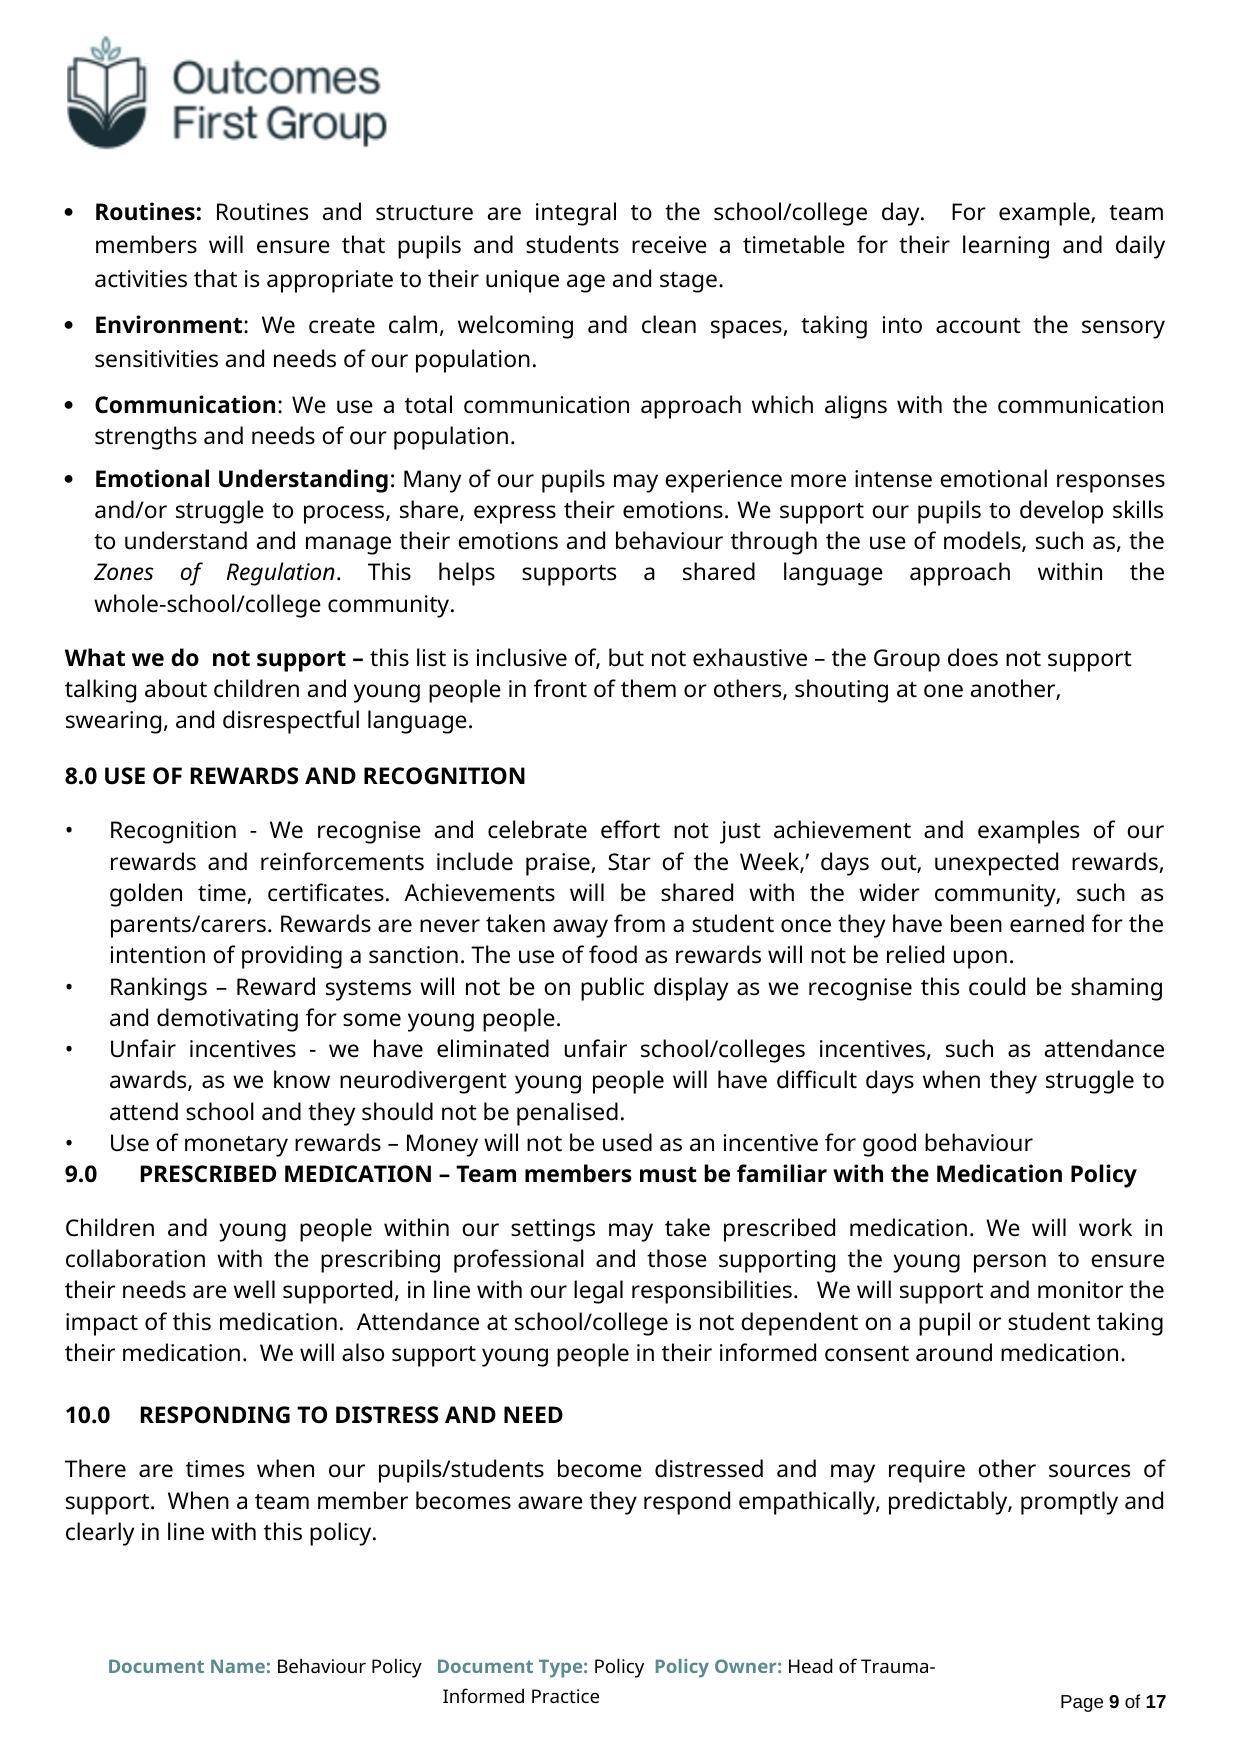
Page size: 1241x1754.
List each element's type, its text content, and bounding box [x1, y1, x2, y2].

text • Rankings – Reward systems will not be on public display as we recognise this could be shaming and demotivating for some young people. [64, 970, 1166, 1033]
subtitle 8.0 USE OF REWARDS AND RECOGNITION [64, 760, 1166, 791]
list Communication: We use a total communication approach which aligns with the communication strengths and needs of our population. [64, 389, 1166, 451]
text 9.0 PRESCRIBED MEDICATION – Team members must be familiar with the Medication Policy [64, 1158, 1166, 1189]
list Routines: Routines and structure are integral to the school/college day. For example, team members will ensure that pupils and students receive a timetable for their learning and daily activities that is appropriate to their unique age and stage. [64, 196, 1166, 294]
text 10.0 RESPONDING TO DISTRESS AND NEED [64, 1399, 1166, 1431]
list Environment: We create calm, welcoming and clean spaces, taking into account the sensory sensitivities and needs of our population. [64, 309, 1166, 374]
text What we do not support – this list is inclusive of, but not exhaustive – the Group does not support talking about children and young people in front of them or others, shouting at one another, swearing, and disrespectful language. [64, 641, 1166, 735]
text Children and young people within our settings may take prescribed medication. We will work in collaboration with the prescribing professional and those supporting the young person to ensure their needs are well supported, in line with our legal responsibilities. We will support and monitor the impact of this medication. Attendance at school/college is not dependent on a pupil or student taking their medication. We will also support young people in their informed consent around medication. [64, 1212, 1166, 1368]
text • Use of monetary rewards – Money will not be used as an incentive for good behaviour [64, 1127, 1166, 1158]
text There are times when our pupils/students become distressed and may require other sources of support. When a team member becomes aware they respond empathically, predictably, promptly and clearly in line with this policy. [64, 1453, 1166, 1547]
text • Unfair incentives - we have eliminated unfair school/colleges incentives, such as attendance awards, as we know neurodivergent young people will have difficult days when they struggle to attend school and they should not be penalised. [64, 1033, 1166, 1127]
list Emotional Understanding: Many of our pupils may experience more intense emotional responses and/or struggle to process, share, express their emotions. We support our pupils to develop skills to understand and manage their emotions and behaviour through the use of models, such as, the Zones of Regulation. This helps supports a shared language approach within the whole-school/college community. [64, 462, 1166, 619]
picture [66, 33, 387, 151]
text • Recognition - We recognise and celebrate effort not just achievement and examples of our rewards and reinforcements include praise, Star of the Week,’ days out, unexpected rewards, golden time, certificates. Achievements will be shared with the wider community, such as parents/carers. Rewards are never taken away from a student once they have been earned for the intention of providing a sanction. The use of food as rewards will not be relied upon. [64, 814, 1166, 970]
